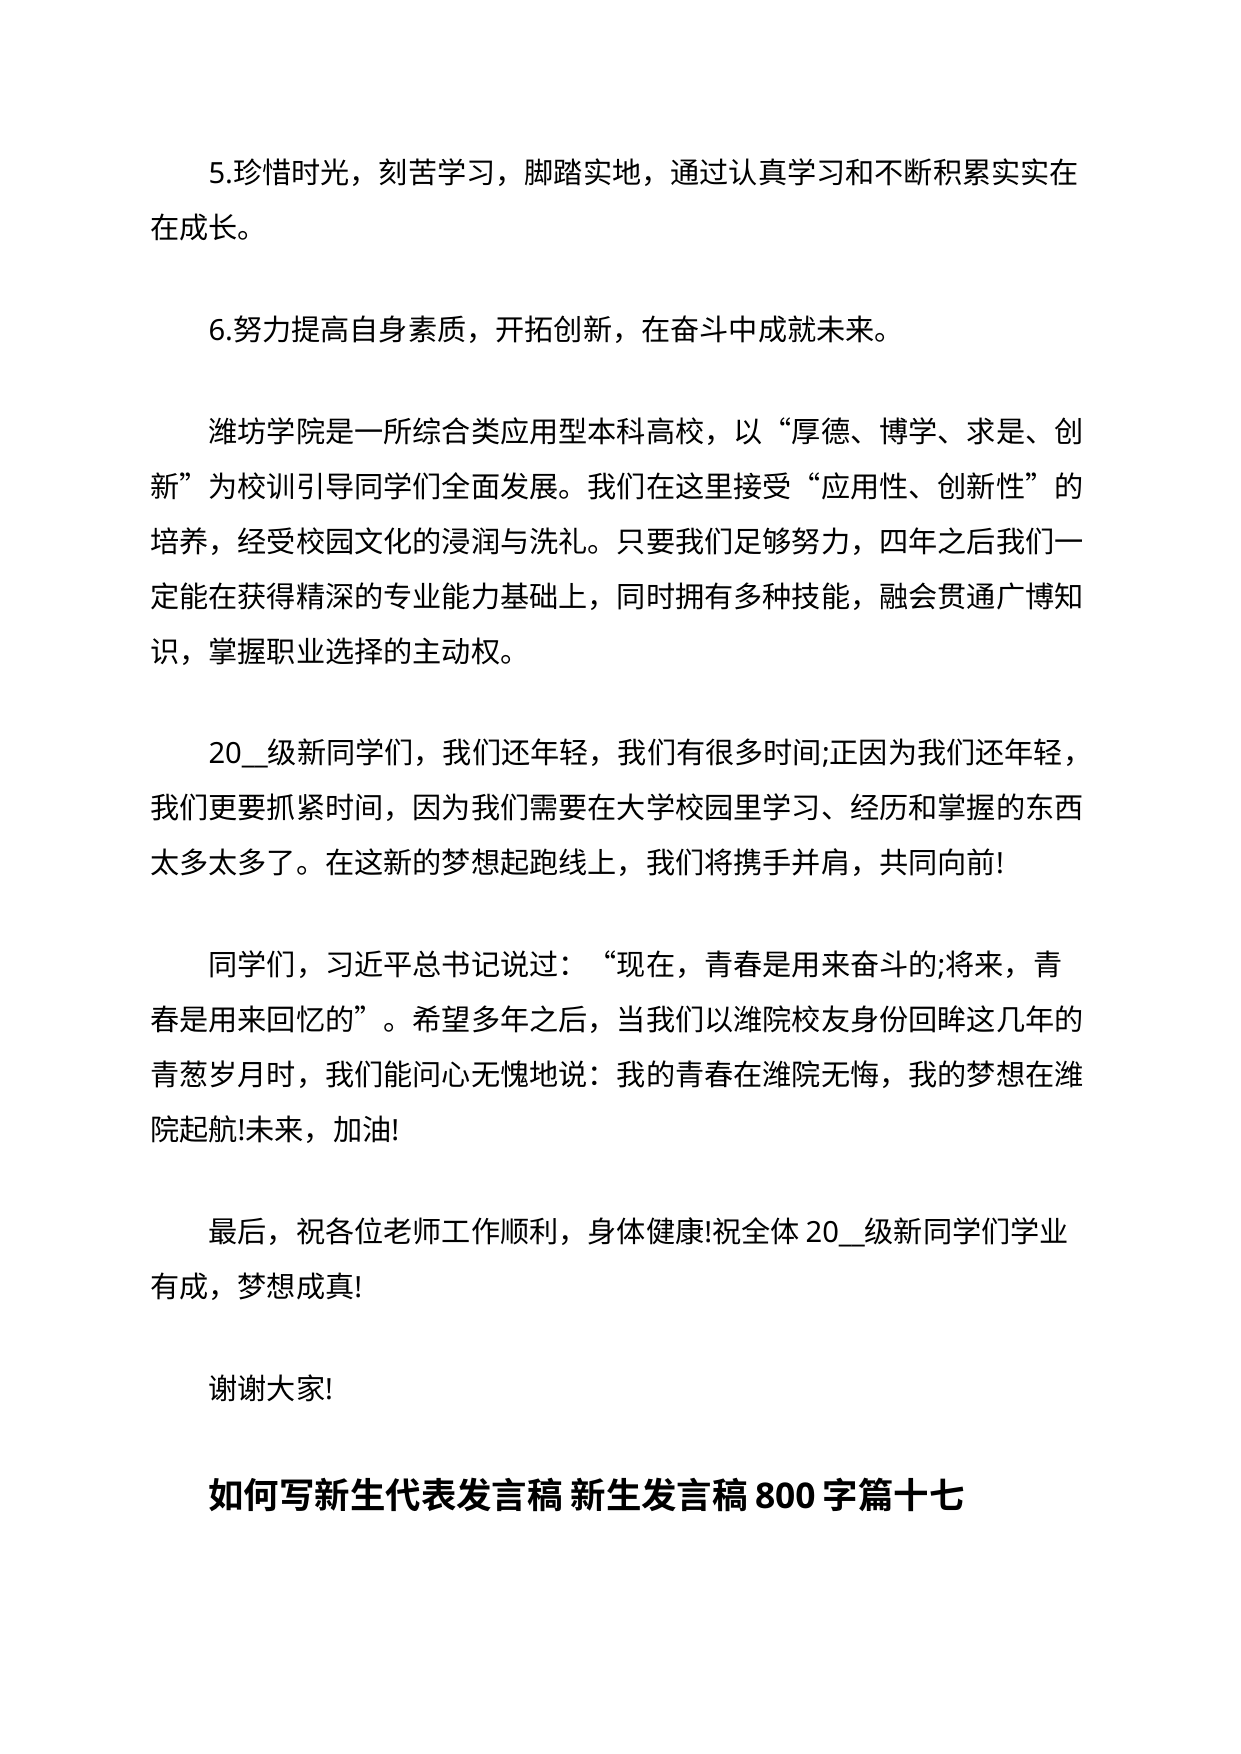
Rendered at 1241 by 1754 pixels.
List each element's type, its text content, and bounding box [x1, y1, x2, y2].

text 同学们，习近平总书记说过：“现在，青春是用来奋斗的;将来，青春是用来回忆的”。希望多年之后，当我们以潍院校友身份回眸这几年的青葱岁月时，我们能问心无愧地说：我的青春在潍院无悔，我的梦想在潍院起航!未来，加油! [150, 942, 1090, 1149]
text 谢谢大家! [150, 1366, 1090, 1408]
text 20__级新同学们，我们还年轻，我们有很多时间;正因为我们还年轻，我们更要抓紧时间，因为我们需要在大学校园里学习、经历和掌握的东西太多太多了。在这新的梦想起跑线上，我们将携手并肩，共同向前! [150, 730, 1090, 882]
text 最后，祝各位老师工作顺利，身体健康!祝全体20__级新同学们学业有成，梦想成真! [150, 1209, 1090, 1306]
text 6.努力提高自身素质，开拓创新，在奋斗中成就未来。 [150, 307, 1090, 349]
text 潍坊学院是一所综合类应用型本科高校，以“厚德、博学、求是、创新”为校训引导同学们全面发展。我们在这里接受“应用性、创新性”的培养，经受校园文化的浸润与洗礼。只要我们足够努力，四年之后我们一定能在获得精深的专业能力基础上，同时拥有多种技能，融会贯通广博知识，掌握职业选择的主动权。 [150, 409, 1090, 671]
text 5.珍惜时光，刻苦学习，脚踏实地，通过认真学习和不断积累实实在在成长。 [150, 150, 1090, 247]
text 如何写新生代表发言稿 新生发言稿800字篇十七 [150, 1468, 1090, 1519]
